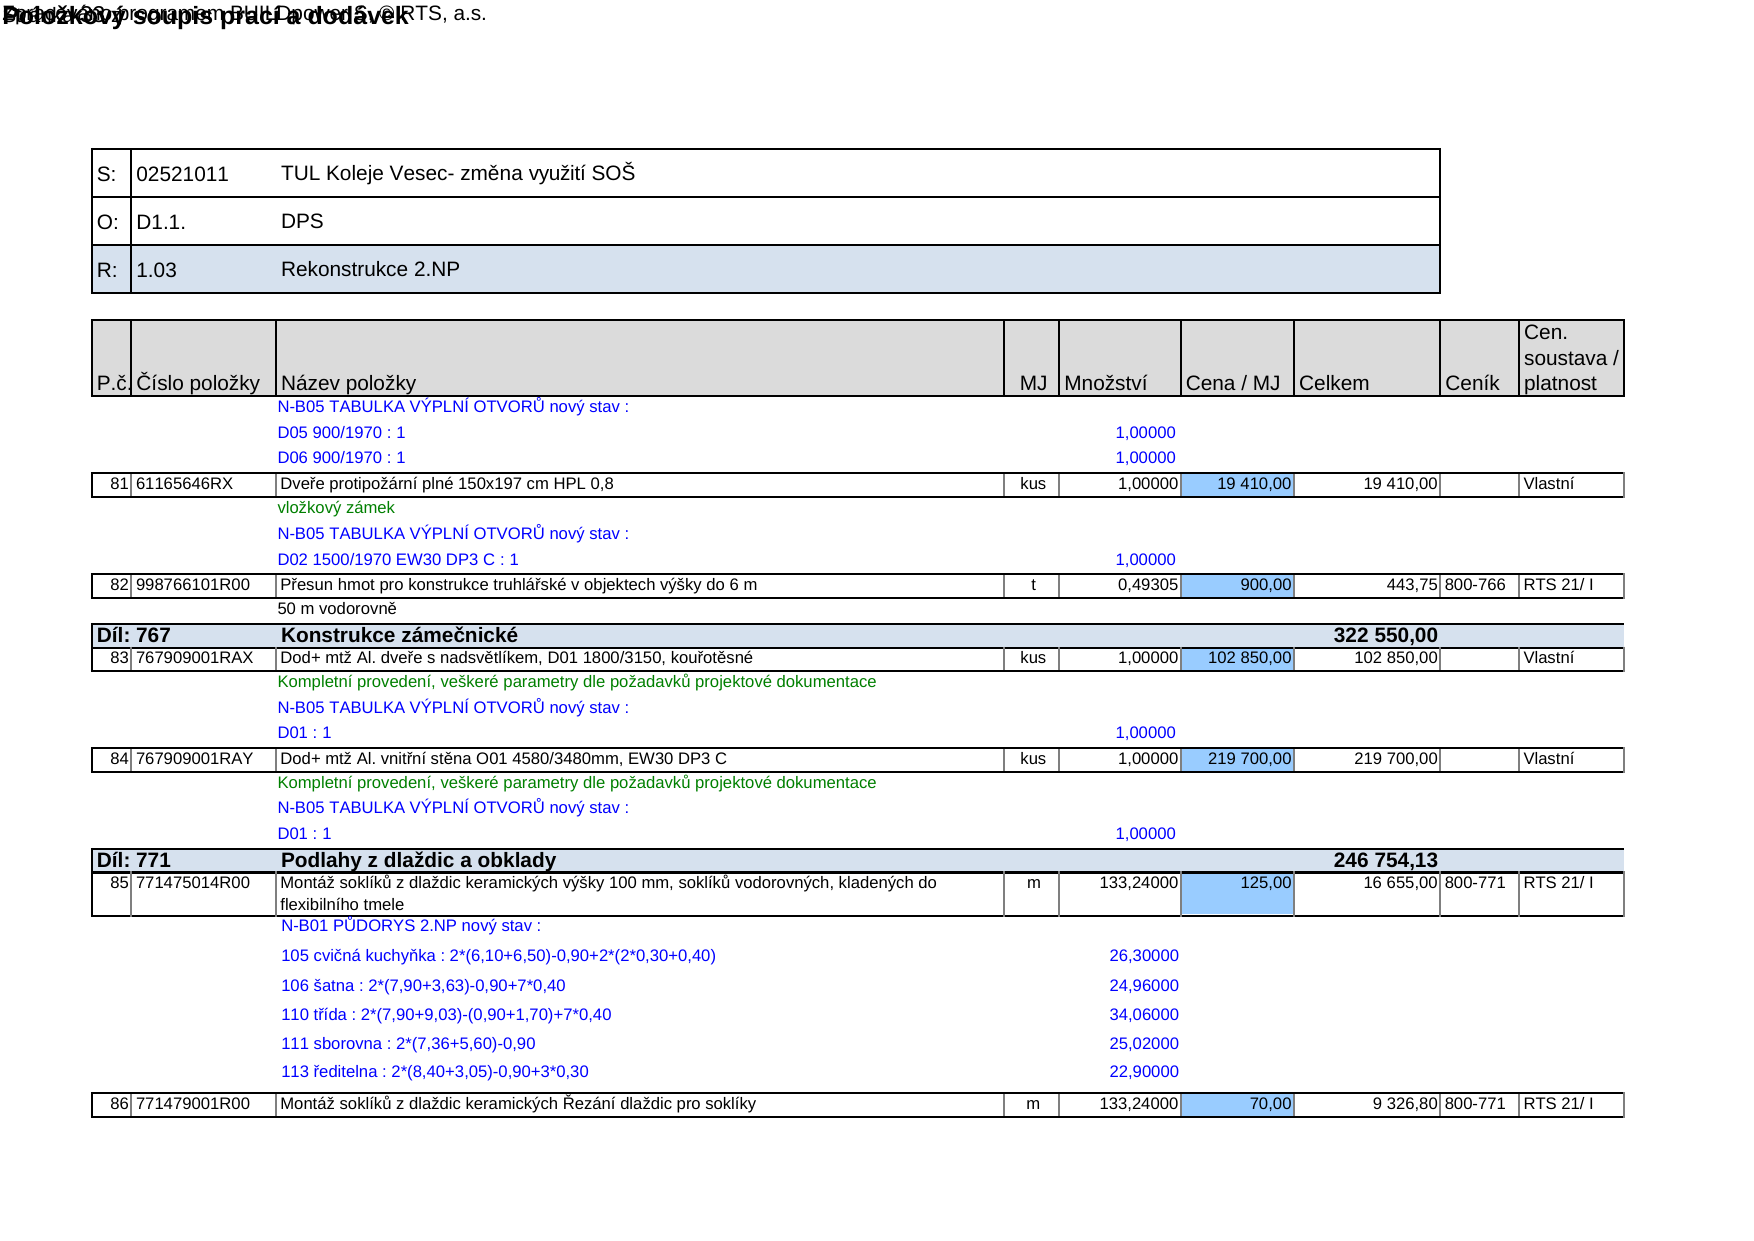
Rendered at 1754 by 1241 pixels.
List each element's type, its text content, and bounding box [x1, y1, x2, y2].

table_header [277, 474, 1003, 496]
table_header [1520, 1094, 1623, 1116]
text D02 1500/1970 EW30 DP3 C : 1 1,00000 [277, 549, 1635, 568]
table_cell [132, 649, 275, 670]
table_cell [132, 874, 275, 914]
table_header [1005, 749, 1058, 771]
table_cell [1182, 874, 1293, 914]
text N-B05 TABULKA VÝPLNÍ OTVORŮ nový stav : [277, 397, 1635, 416]
text D01 : 1 1,00000 [277, 824, 1635, 843]
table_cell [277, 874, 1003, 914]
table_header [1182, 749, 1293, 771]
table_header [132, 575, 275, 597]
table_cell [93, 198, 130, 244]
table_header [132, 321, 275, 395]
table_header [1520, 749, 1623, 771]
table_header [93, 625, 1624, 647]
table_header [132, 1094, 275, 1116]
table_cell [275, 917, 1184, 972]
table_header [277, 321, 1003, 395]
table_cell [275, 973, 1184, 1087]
text Kompletní provedení, veškeré parametry dle požadavků projektové dokumentace N-B05 TABULKA VÝPLNÍ OTVORŮ nový stav : [277, 672, 879, 717]
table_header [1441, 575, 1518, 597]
text vložkový zámek [277, 498, 1635, 517]
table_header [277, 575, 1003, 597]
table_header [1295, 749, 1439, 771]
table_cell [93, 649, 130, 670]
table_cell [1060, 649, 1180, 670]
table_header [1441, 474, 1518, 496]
text Kompletní provedení, veškeré parametry dle požadavků projektové dokumentace N-B05 TABULKA VÝPLNÍ OTVORŮ nový stav : [277, 773, 879, 817]
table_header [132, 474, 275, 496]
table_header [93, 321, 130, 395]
text D05 900/1970 : 1 1,00000 [277, 422, 1635, 442]
text D01 : 1 1,00000 [277, 723, 1635, 742]
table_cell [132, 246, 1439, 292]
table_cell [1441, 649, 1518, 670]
text D06 900/1970 : 1 1,00000 [277, 448, 1635, 467]
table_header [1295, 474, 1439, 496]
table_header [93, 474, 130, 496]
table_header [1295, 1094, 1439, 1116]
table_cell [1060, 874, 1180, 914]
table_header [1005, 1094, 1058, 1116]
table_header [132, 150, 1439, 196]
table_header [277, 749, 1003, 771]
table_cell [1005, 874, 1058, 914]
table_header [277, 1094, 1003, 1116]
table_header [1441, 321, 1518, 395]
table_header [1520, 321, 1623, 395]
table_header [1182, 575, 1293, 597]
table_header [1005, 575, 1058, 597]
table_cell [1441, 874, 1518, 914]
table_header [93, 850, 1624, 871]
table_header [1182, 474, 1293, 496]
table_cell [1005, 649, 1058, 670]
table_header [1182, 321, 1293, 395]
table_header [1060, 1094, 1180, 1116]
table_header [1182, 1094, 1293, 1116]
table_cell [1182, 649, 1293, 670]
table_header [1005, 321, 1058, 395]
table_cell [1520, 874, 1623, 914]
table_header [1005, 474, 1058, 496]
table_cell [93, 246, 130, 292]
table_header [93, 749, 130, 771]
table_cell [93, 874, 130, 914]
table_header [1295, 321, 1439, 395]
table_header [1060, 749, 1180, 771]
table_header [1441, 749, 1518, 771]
text N-B05 TABULKA VÝPLNÍ OTVORŮ nový stav : [277, 524, 1635, 543]
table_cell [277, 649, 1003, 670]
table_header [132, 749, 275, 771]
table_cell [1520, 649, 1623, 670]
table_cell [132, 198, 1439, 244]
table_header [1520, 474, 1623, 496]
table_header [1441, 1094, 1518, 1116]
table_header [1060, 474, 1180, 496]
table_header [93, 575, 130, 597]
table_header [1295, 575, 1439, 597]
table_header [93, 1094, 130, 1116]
text 50 m vodorovně [277, 599, 1635, 618]
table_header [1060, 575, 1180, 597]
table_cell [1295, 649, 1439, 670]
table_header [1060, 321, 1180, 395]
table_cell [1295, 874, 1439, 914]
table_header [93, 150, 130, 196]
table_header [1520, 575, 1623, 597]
